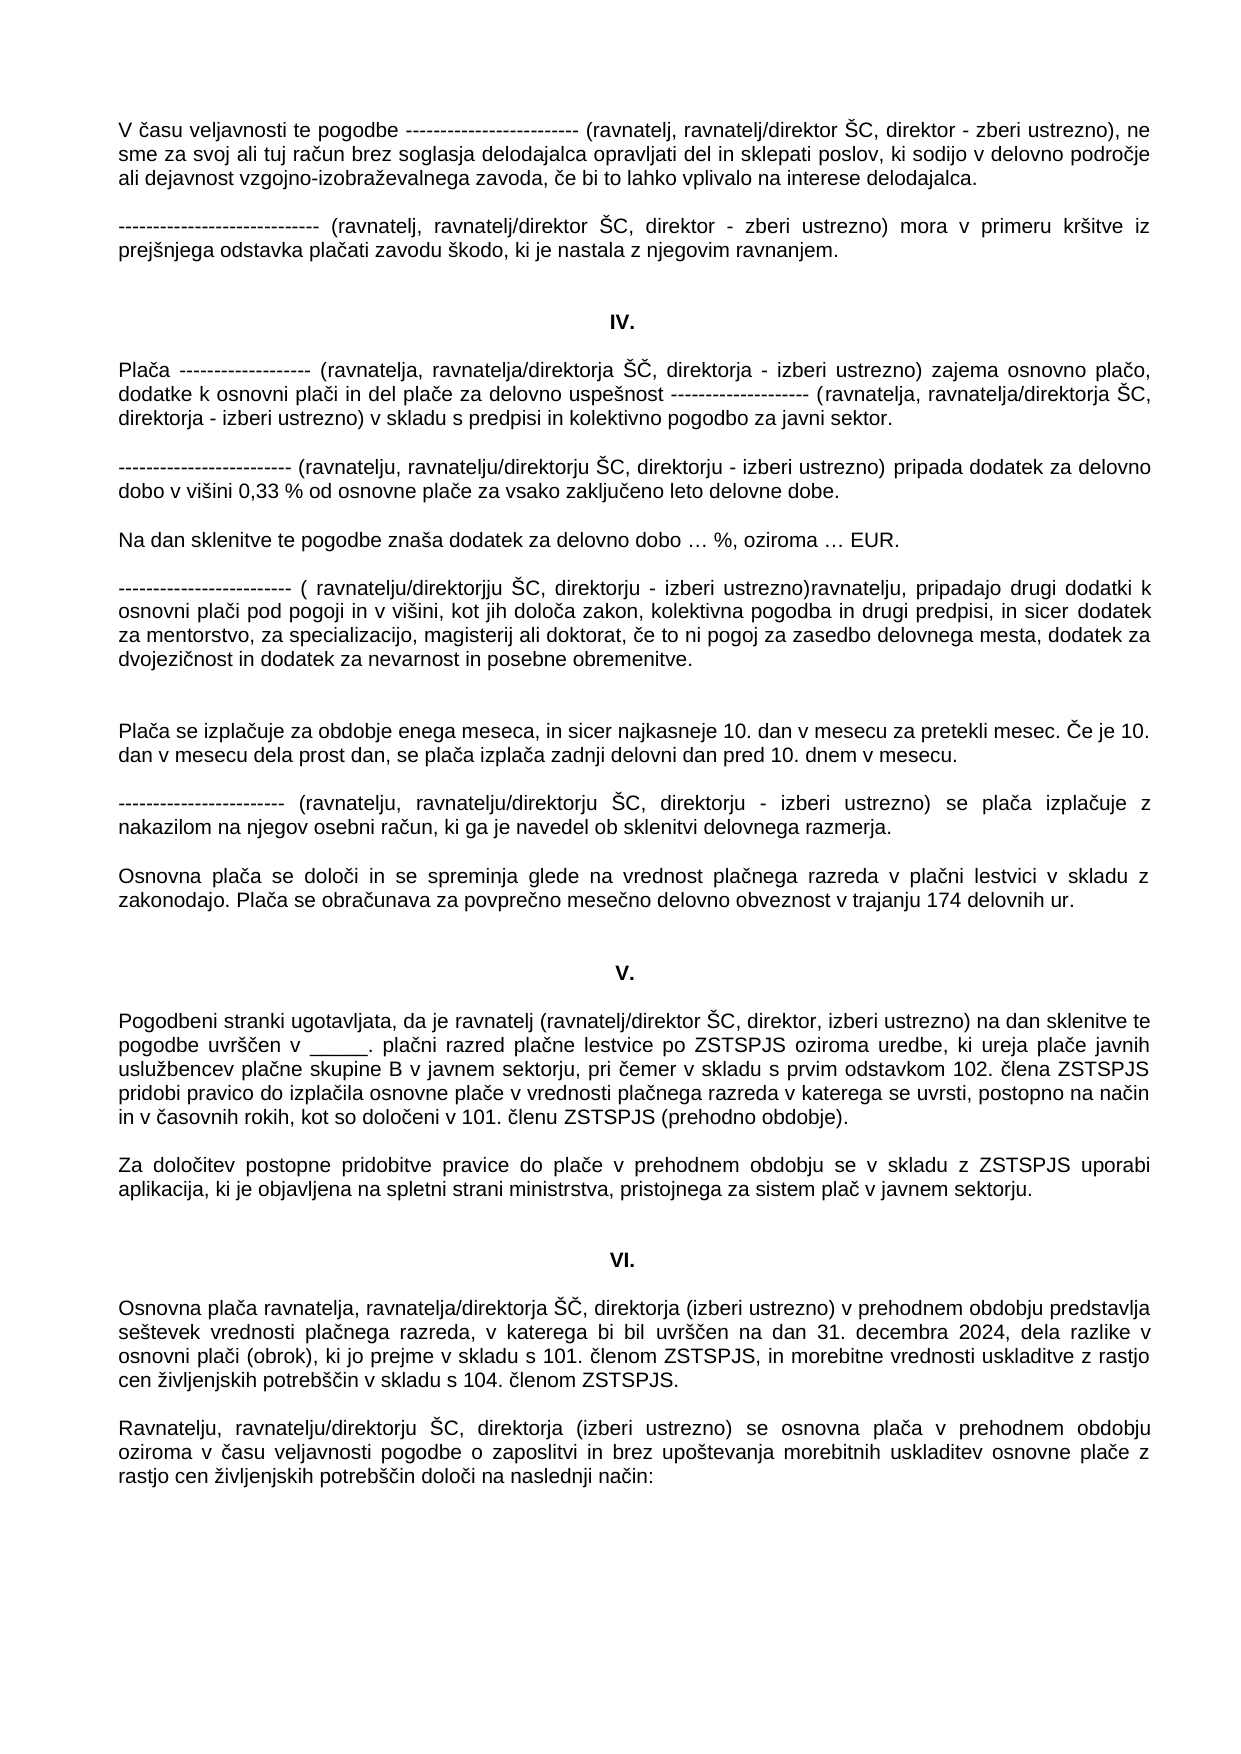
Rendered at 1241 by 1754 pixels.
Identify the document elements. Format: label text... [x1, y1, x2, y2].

text ------------------------- (ravnatelju, ravnatelju/direktorju ŠC, direktorju - izberi ustrezno) pripada dodatek za delovno dobo v višini 0,33 % od osnovne plače za vsako zaključeno leto delovne dobe. [118, 454, 1152, 502]
text Na dan sklenitve te pogodbe znaša dodatek za delovno dobo … %, oziroma … EUR. [118, 527, 1152, 551]
text Osnovna plača se določi in se spreminja glede na vrednost plačnega razreda v plačni lestvici v skladu z zakonodajo. Plača se obračunava za povprečno mesečno delovno obveznost v trajanju 174 delovnih ur. [118, 864, 1152, 912]
list Plača se izplačuje za obdobje enega meseca, in sicer najkasneje 10. dan v mesecu za pretekli mesec. Če je 10. dan v mesecu dela prost dan, se plača izplača zadnji delovni dan pred 10. dnem v mesecu. [118, 719, 1152, 767]
text Osnovna plača ravnatelja, ravnatelja/direktorja ŠČ, direktorja (izberi ustrezno) v prehodnem obdobju predstavlja seštevek vrednosti plačnega razreda, v katerega bi bil uvrščen na dan 31. decembra 2024, dela razlike v osnovni plači (obrok), ki jo prejme v skladu s 101. členom ZSTSPJS, in morebitne vrednosti uskladitve z rastjo cen življenjskih potrebščin v skladu s 104. členom ZSTSPJS. [118, 1296, 1152, 1392]
text ----------------------------- (ravnatelj, ravnatelj/direktor ŠC, direktor - zberi ustrezno) mora v primeru kršitve iz prejšnjega odstavka plačati zavodu škodo, ki je nastala z njegovim ravnanjem. [118, 214, 1152, 262]
text Za določitev postopne pridobitve pravice do plače v prehodnem obdobju se v skladu z ZSTSPJS uporabi aplikacija, ki je objavljena na spletni strani ministrstva, pristojnega za sistem plač v javnem sektorju. [118, 1152, 1152, 1200]
text Pogodbeni stranki ugotavljata, da je ravnatelj (ravnatelj/direktor ŠC, direktor, izberi ustrezno) na dan sklenitve te pogodbe uvrščen v _____. plačni razred plačne lestvice po ZSTSPJS oziroma uredbe, ki ureja plače javnih uslužbencev plačne skupine B v javnem sektorju, pri čemer v skladu s prvim odstavkom 102. člena ZSTSPJS pridobi pravico do izplačila osnovne plače v vrednosti plačnega razreda v katerega se uvrsti, postopno na način in v časovnih rokih, kot so določeni v 101. členu ZSTSPJS (prehodno obdobje). [118, 1009, 1152, 1128]
text Ravnatelju, ravnatelju/direktorju ŠC, direktorja (izberi ustrezno) se osnovna plača v prehodnem obdobju oziroma v času veljavnosti pogodbe o zaposlitvi in brez upoštevanja morebitnih uskladitev osnovne plače z rastjo cen življenjskih potrebščin določi na naslednji način: [118, 1416, 1152, 1488]
text V času veljavnosti te pogodbe ------------------------- (ravnatelj, ravnatelj/direktor ŠC, direktor - zberi ustrezno), ne sme za svoj ali tuj račun brez soglasja delodajalca opravljati del in sklepati poslov, ki sodijo v delovno področje ali dejavnost vzgojno-izobraževalnega zavoda, če bi to lahko vplivalo na interese delodajalca. [118, 118, 1152, 190]
text Plača ------------------- (ravnatelja, ravnatelja/direktorja ŠČ, direktorja - izberi ustrezno) zajema osnovno plačo, dodatke k osnovni plači in del plače za delovno uspešnost -------------------- (ravnatelja, ravnatelja/direktorja ŠC, direktorja - izberi ustrezno) v skladu s predpisi in kolektivno pogodbo za javni sektor. [118, 358, 1152, 429]
text ------------------------- (ravnatelju, ravnatelju/direktorjju ŠC, direktorju - izberi ustrezno) pripadajo drugi dodatki k osnovni plači pod pogoji in v višini, kot jih določa zakon, kolektivna pogodba in drugi predpisi, in sicer dodatek za mentorstvo, za specializacijo, magisterij ali doktorat, če to ni pogoj za zasedbo delovnega mesta, dodatek za dvojezičnost in dodatek za nevarnost in posebne obremenitve. [118, 575, 1152, 671]
list ------------------------ (ravnatelju, ravnatelju/direktorju ŠC, direktorju - izberi ustrezno) se plača izplačuje z nakazilom na njegov osebni račun, ki ga je navedel ob sklenitvi delovnega razmerja. [118, 791, 1152, 839]
